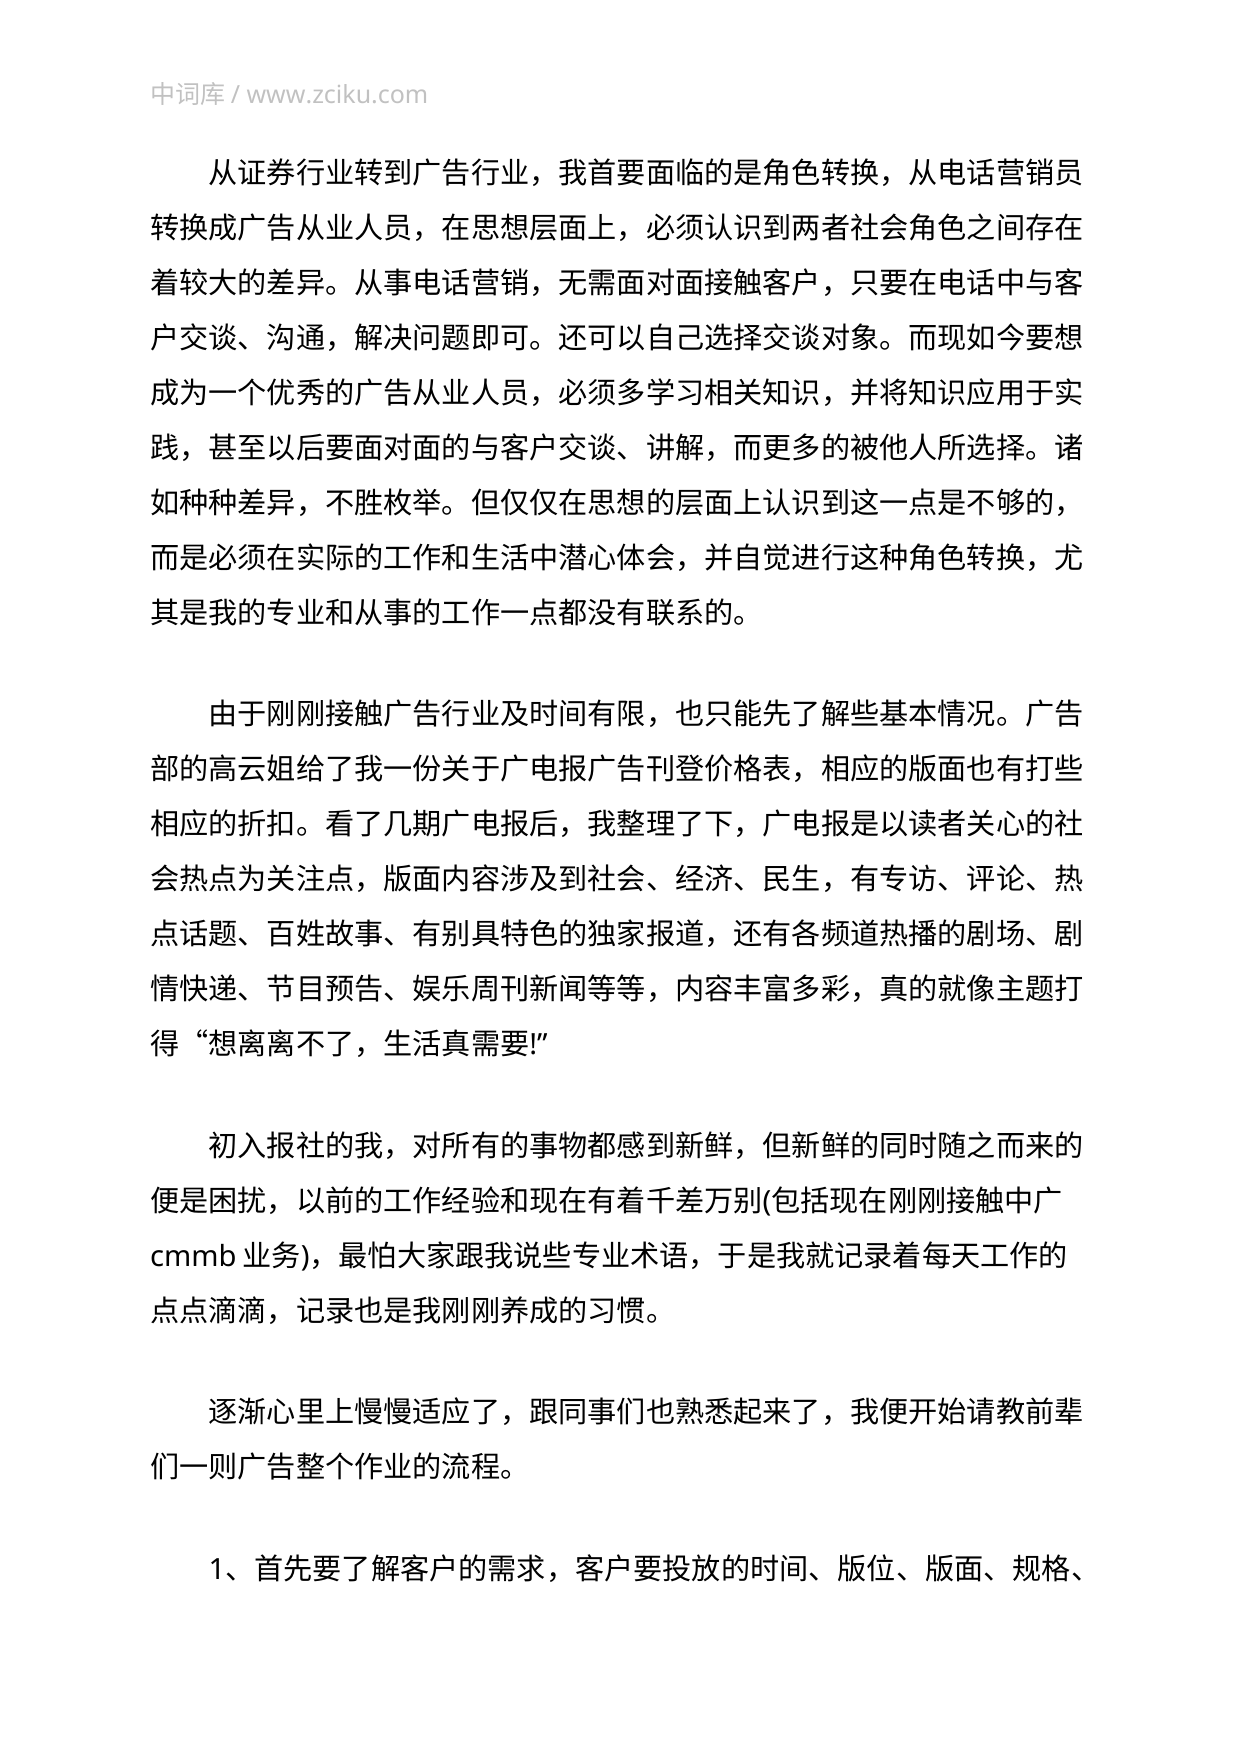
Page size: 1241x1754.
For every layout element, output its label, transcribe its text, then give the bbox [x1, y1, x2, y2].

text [150, 1546, 1090, 1588]
text 初入报社的我，对所有的事物都感到新鲜，但新鲜的同时随之而来的便是困扰，以前的工作经验和现在有着千差万别(包括现在刚刚接触中广cmmb业务)，最怕大家跟我说些专业术语，于是我就记录着每天工作的点点滴滴，记录也是我刚刚养成的习惯。 [150, 1122, 1090, 1329]
text 由于刚刚接触广告行业及时间有限，也只能先了解些基本情况。广告部的高云姐给了我一份关于广电报广告刊登价格表，相应的版面也有打些相应的折扣。看了几期广电报后，我整理了下，广电报是以读者关心的社会热点为关注点，版面内容涉及到社会、经济、民生，有专访、评论、热点话题、百姓故事、有别具特色的独家报道，还有各频道热播的剧场、剧情快递、节目预告、娱乐周刊新闻等等，内容丰富多彩，真的就像主题打得“想离离不了，生活真需要!” [150, 691, 1090, 1063]
text 从证券行业转到广告行业，我首要面临的是角色转换，从电话营销员转换成广告从业人员，在思想层面上，必须认识到两者社会角色之间存在着较大的差异。从事电话营销，无需面对面接触客户，只要在电话中与客户交谈、沟通，解决问题即可。还可以自己选择交谈对象。而现如今要想成为一个优秀的广告从业人员，必须多学习相关知识，并将知识应用于实践，甚至以后要面对面的与客户交谈、讲解，而更多的被他人所选择。诸如种种差异，不胜枚举。但仅仅在思想的层面上认识到这一点是不够的，而是必须在实际的工作和生活中潜心体会，并自觉进行这种角色转换，尤其是我的专业和从事的工作一点都没有联系的。 [150, 150, 1090, 631]
text 逐渐心里上慢慢适应了，跟同事们也熟悉起来了，我便开始请教前辈们一则广告整个作业的流程。 [150, 1389, 1090, 1486]
